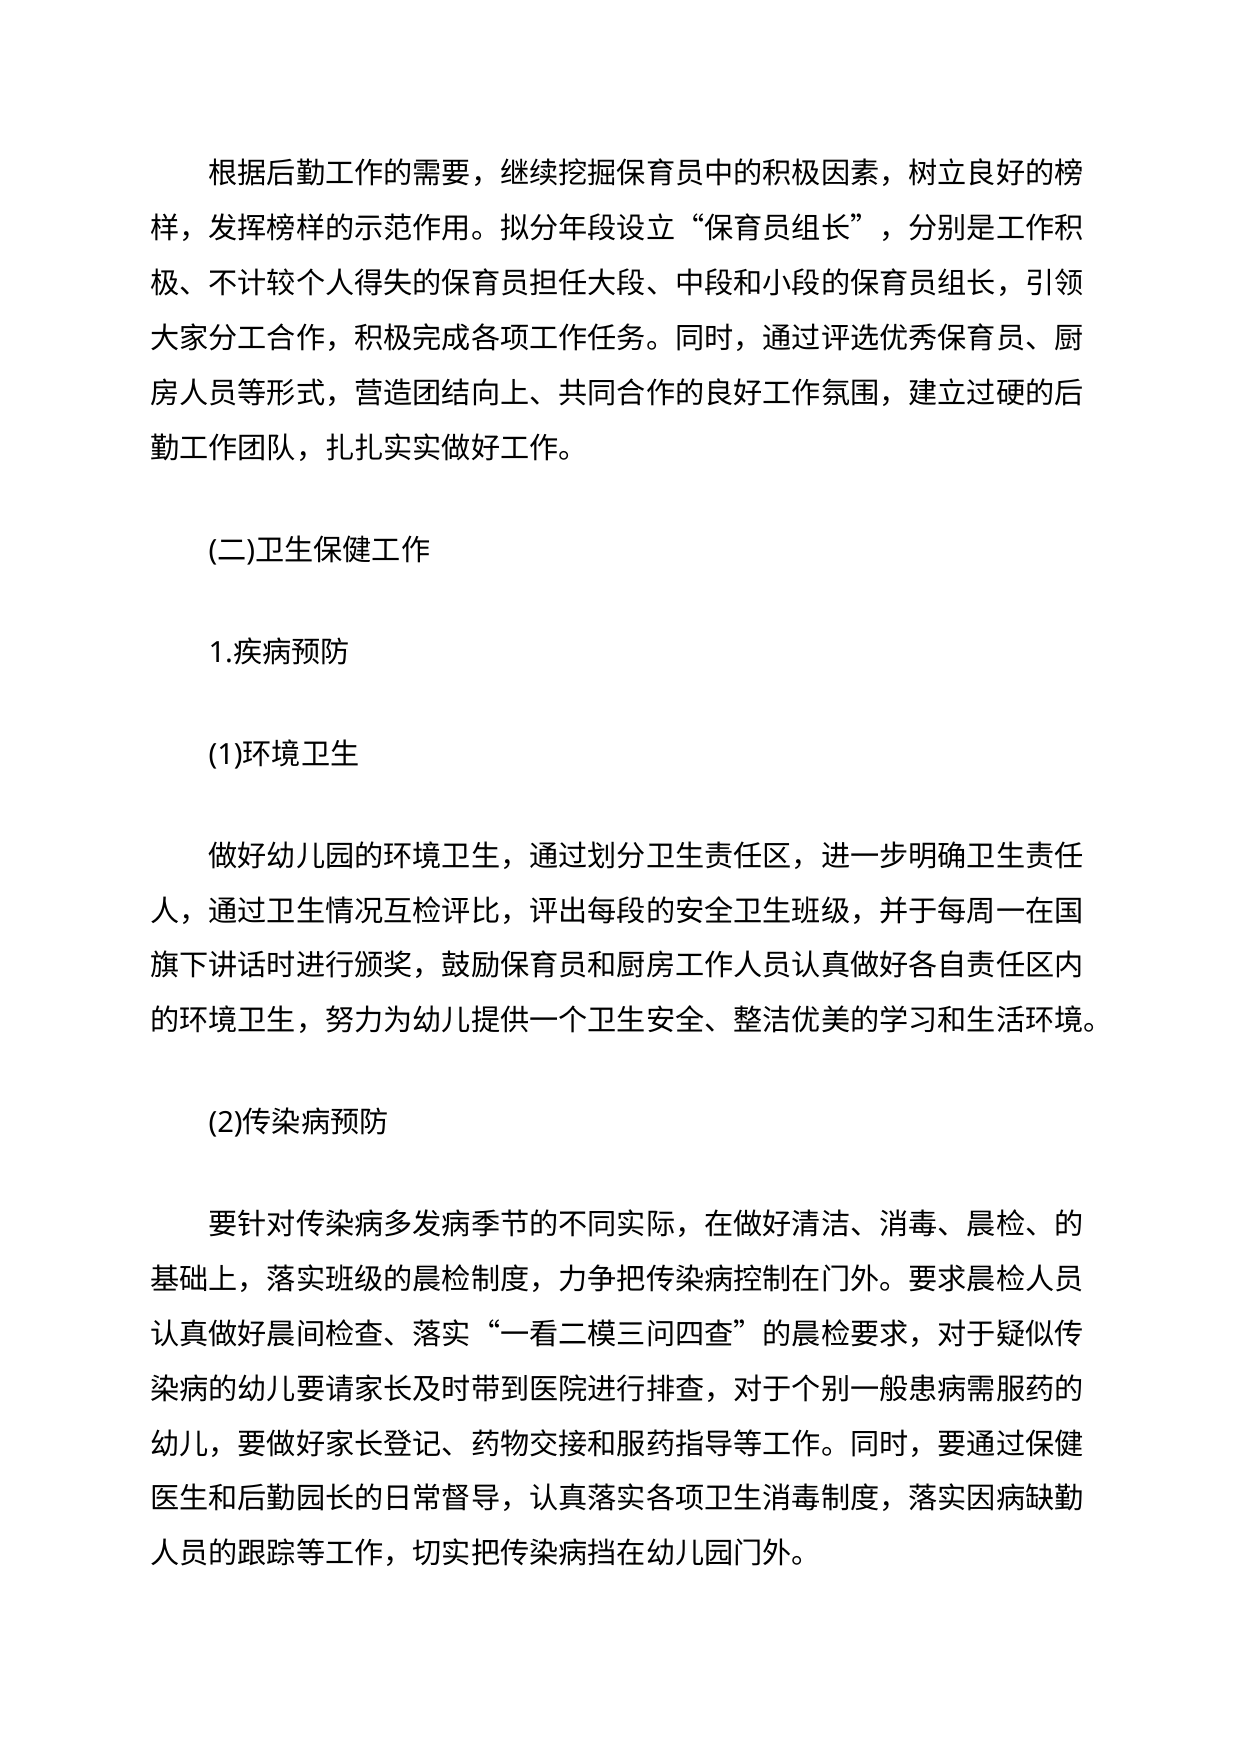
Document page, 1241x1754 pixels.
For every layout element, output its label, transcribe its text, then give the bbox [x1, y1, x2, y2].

text 做好幼儿园的环境卫生，通过划分卫生责任区，进一步明确卫生责任人，通过卫生情况互检评比，评出每段的安全卫生班级，并于每周一在国旗下讲话时进行颁奖，鼓励保育员和厨房工作人员认真做好各自责任区内的环境卫生，努力为幼儿提供一个卫生安全、整洁优美的学习和生活环境。 [150, 832, 1090, 1039]
text 要针对传染病多发病季节的不同实际，在做好清洁、消毒、晨检、的基础上，落实班级的晨检制度，力争把传染病控制在门外。要求晨检人员认真做好晨间检查、落实“一看二模三问四查”的晨检要求，对于疑似传染病的幼儿要请家长及时带到医院进行排查，对于个别一般患病需服药的幼儿，要做好家长登记、药物交接和服药指导等工作。同时，要通过保健医生和后勤园长的日常督导，认真落实各项卫生消毒制度，落实因病缺勤人员的跟踪等工作，切实把传染病挡在幼儿园门外。 [150, 1201, 1090, 1572]
text (1)环境卫生 [150, 730, 1090, 773]
text (2)传染病预防 [150, 1099, 1090, 1141]
text (二)卫生保健工作 [150, 526, 1090, 569]
text 1.疾病预防 [150, 628, 1090, 671]
text 根据后勤工作的需要，继续挖掘保育员中的积极因素，树立良好的榜样，发挥榜样的示范作用。拟分年段设立“保育员组长”，分别是工作积极、不计较个人得失的保育员担任大段、中段和小段的保育员组长，引领大家分工合作，积极完成各项工作任务。同时，通过评选优秀保育员、厨房人员等形式，营造团结向上、共同合作的良好工作氛围，建立过硬的后勤工作团队，扎扎实实做好工作。 [150, 150, 1090, 467]
